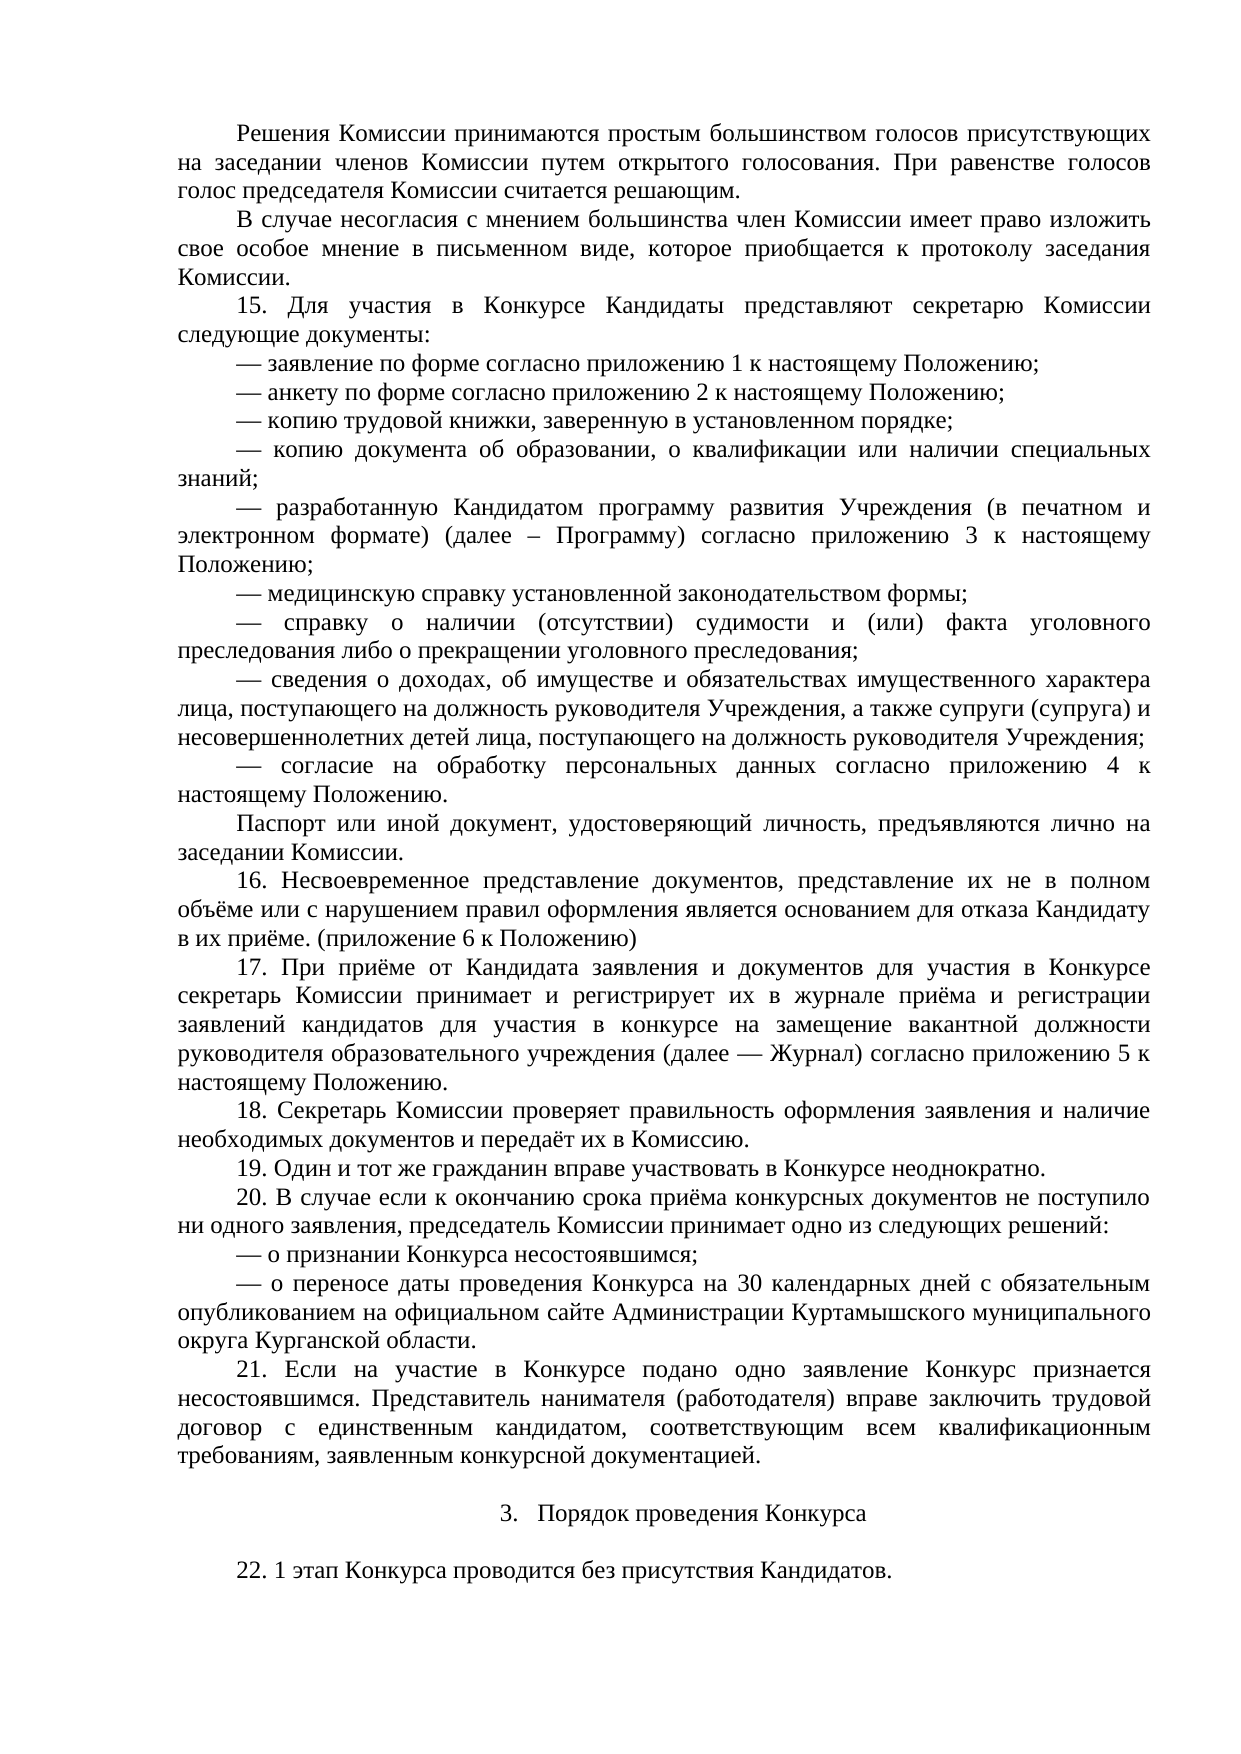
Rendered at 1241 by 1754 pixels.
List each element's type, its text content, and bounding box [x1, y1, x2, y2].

text В случае несогласия с мнением большинства член Комиссии имеет право изложить свое особое мнение в письменном виде, которое приобщается к протоколу заседания Комиссии. [177, 204, 1152, 291]
text — анкету по форме согласно приложению 2 к настоящему Положению; [177, 377, 1152, 406]
list Порядок проведения Конкурса [215, 1498, 1152, 1527]
text 18. Секретарь Комиссии проверяет правильность оформления заявления и наличие необходимых документов и передаёт их в Комиссию. [177, 1096, 1152, 1153]
text — согласие на обработку персональных данных согласно приложению 4 к настоящему Положению. [177, 751, 1152, 808]
text 22. 1 этап Конкурса проводится без присутствия Кандидатов. [177, 1556, 1152, 1584]
text — о переносе даты проведения Конкурса на 30 календарных дней с обязательным опубликованием на официальном сайте Администрации Куртамышского муниципального округа Курганской области. [177, 1268, 1152, 1354]
text 19. Один и тот же гражданин вправе участвовать в Конкурсе неоднократно. [177, 1153, 1152, 1182]
text — сведения о доходах, об имуществе и обязательствах имущественного характера лица, поступающего на должность руководителя Учреждения, а также супруги (супруга) и несовершеннолетних детей лица, поступающего на должность руководителя Учреждения; [177, 664, 1152, 751]
text Решения Комиссии принимаются простым большинством голосов присутствующих на заседании членов Комиссии путем открытого голосования. При равенстве голосов голос председателя Комиссии считается решающим. [177, 118, 1152, 204]
text — разработанную Кандидатом программу развития Учреждения (в печатном и электронном формате) (далее – Программу) согласно приложению 3 к настоящему Положению; [177, 492, 1152, 578]
text 20. В случае если к окончанию срока приёма конкурсных документов не поступило ни одного заявления, председатель Комиссии принимает одно из следующих решений: [177, 1182, 1152, 1239]
text 21. Если на участие в Конкурсе подано одно заявление Конкурс признается несостоявшимся. Представитель нанимателя (работодателя) вправе заключить трудовой договор с единственным кандидатом, соответствующим всем квалификационным требованиям, заявленным конкурсной документацией. [177, 1354, 1152, 1469]
text 17. При приёме от Кандидата заявления и документов для участия в Конкурсе секретарь Комиссии принимает и регистрирует их в журнале приёма и регистрации заявлений кандидатов для участия в конкурсе на замещение вакантной должности руководителя образовательного учреждения (далее — Журнал) согласно приложению 5 к настоящему Положению. [177, 952, 1152, 1096]
text — заявление по форме согласно приложению 1 к настоящему Положению; [177, 348, 1152, 377]
text — медицинскую справку установленной законодательством формы; [177, 578, 1152, 607]
text Паспорт или иной документ, удостоверяющий личность, предъявляются лично на заседании Комиссии. [177, 808, 1152, 866]
text — справку о наличии (отсутствии) судимости и (или) факта уголовного преследования либо о прекращении уголовного преследования; [177, 607, 1152, 664]
text — копию документа об образовании, о квалификации или наличии специальных знаний; [177, 434, 1152, 492]
text — о признании Конкурса несостоявшимся; [177, 1239, 1152, 1268]
text 16. Несвоевременное представление документов, представление их не в полном объёме или с нарушением правил оформления является основанием для отказа Кандидату в их приёме. (приложение 6 к Положению) [177, 866, 1152, 952]
text 15. Для участия в Конкурсе Кандидаты представляют секретарю Комиссии следующие документы: [177, 291, 1152, 348]
text — копию трудовой книжки, заверенную в установленном порядке; [177, 406, 1152, 434]
